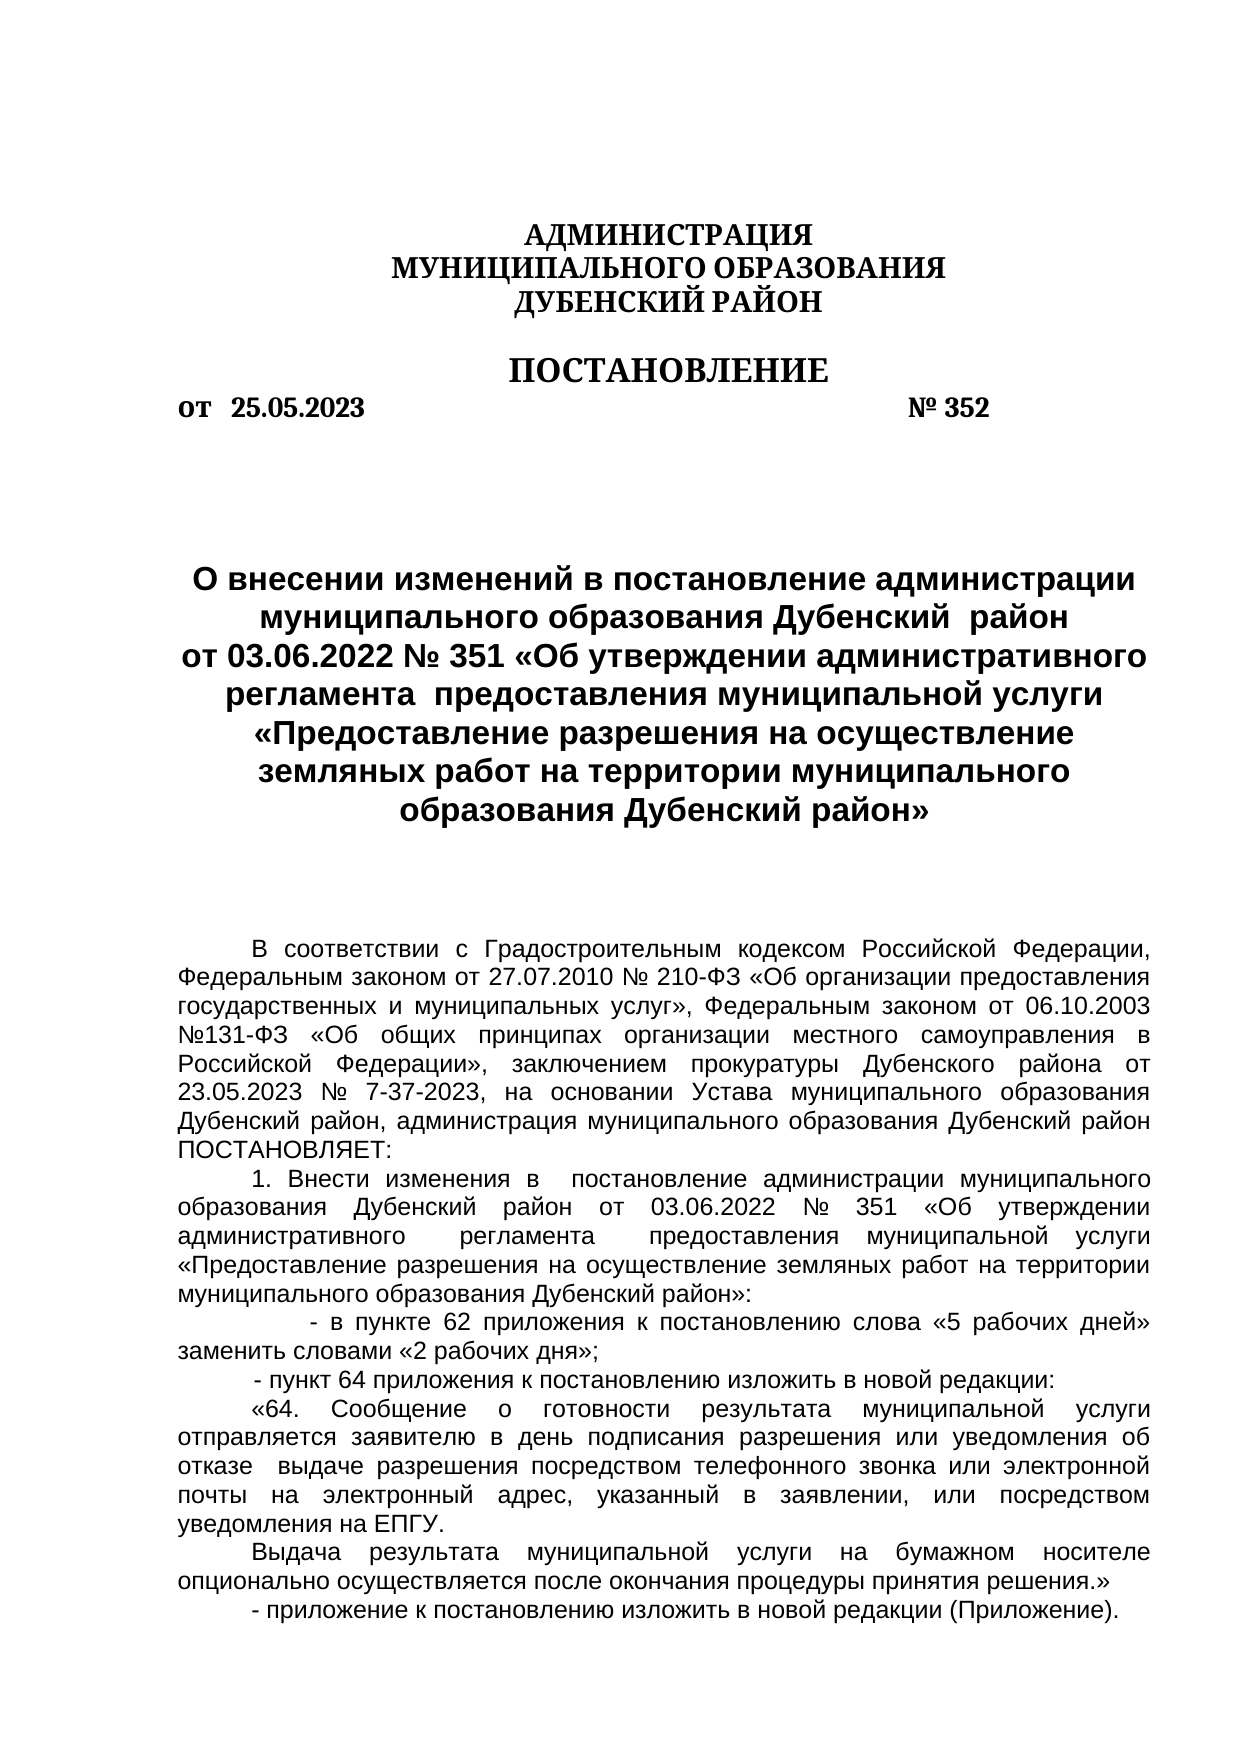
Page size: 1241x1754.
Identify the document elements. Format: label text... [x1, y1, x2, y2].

text - пункт 64 приложения к постановлению изложить в новой редакции: [177, 1365, 1152, 1394]
text Выдача результата муниципальной услуги на бумажном носителе опционально осуществляется после окончания процедуры принятия решения.» [177, 1537, 1152, 1595]
text ПОСТАНОВЛЕНИЕ [177, 353, 1160, 391]
text ДУБЕНСКИЙ РАЙОН [177, 286, 1160, 319]
text - приложение к постановлению изложить в новой редакции (Приложение). [177, 1595, 1152, 1624]
text 1. Внести изменения в постановление администрации муниципального образования Дубенский район от 03.06.2022 № 351 «Об утверждении административного регламента предоставления муниципальной услуги «Предоставление разрешения на осуществление земляных работ на территории муниципального образования Дубенский район»: [177, 1164, 1152, 1307]
text - в пункте 62 приложения к постановлению слова «5 рабочих дней» заменить словами «2 рабочих дня»; [177, 1307, 1152, 1365]
text от 25.05.2023 № 352 [177, 391, 1160, 425]
text от 03.06.2022 № 351 «Об утверждении административного регламента предоставления муниципальной услуги «Предоставление разрешения на осуществление земляных работ на территории муниципального образования Дубенский район» [177, 636, 1152, 828]
text «64. Сообщение о готовности результата муниципальной услуги отправляется заявителю в день подписания разрешения или уведомления об отказе выдаче разрешения посредством телефонного звонка или электронной почты на электронный адрес, указанный в заявлении, или посредством уведомления на ЕПГУ. [177, 1394, 1152, 1537]
text В соответствии с Градостроительным кодексом Российской Федерации, Федеральным законом от 27.07.2010 № 210-ФЗ «Об организации предоставления государственных и муниципальных услуг», Федеральным законом от 06.10.2003 №131-ФЗ «Об общих принципах организации местного самоуправления в Российской Федерации», заключением прокуратуры Дубенского района от 23.05.2023 № 7-37-2023, на основании Устава муниципального образования Дубенский район, администрация муниципального образования Дубенский район ПОСТАНОВЛЯЕТ: [177, 934, 1152, 1164]
text АДМИНИСТРАЦИЯ [177, 219, 1160, 252]
text О внесении изменений в постановление администрации муниципального образования Дубенский район [177, 559, 1152, 636]
text МУНИЦИПАЛЬНОГО ОБРАЗОВАНИЯ [177, 252, 1160, 286]
